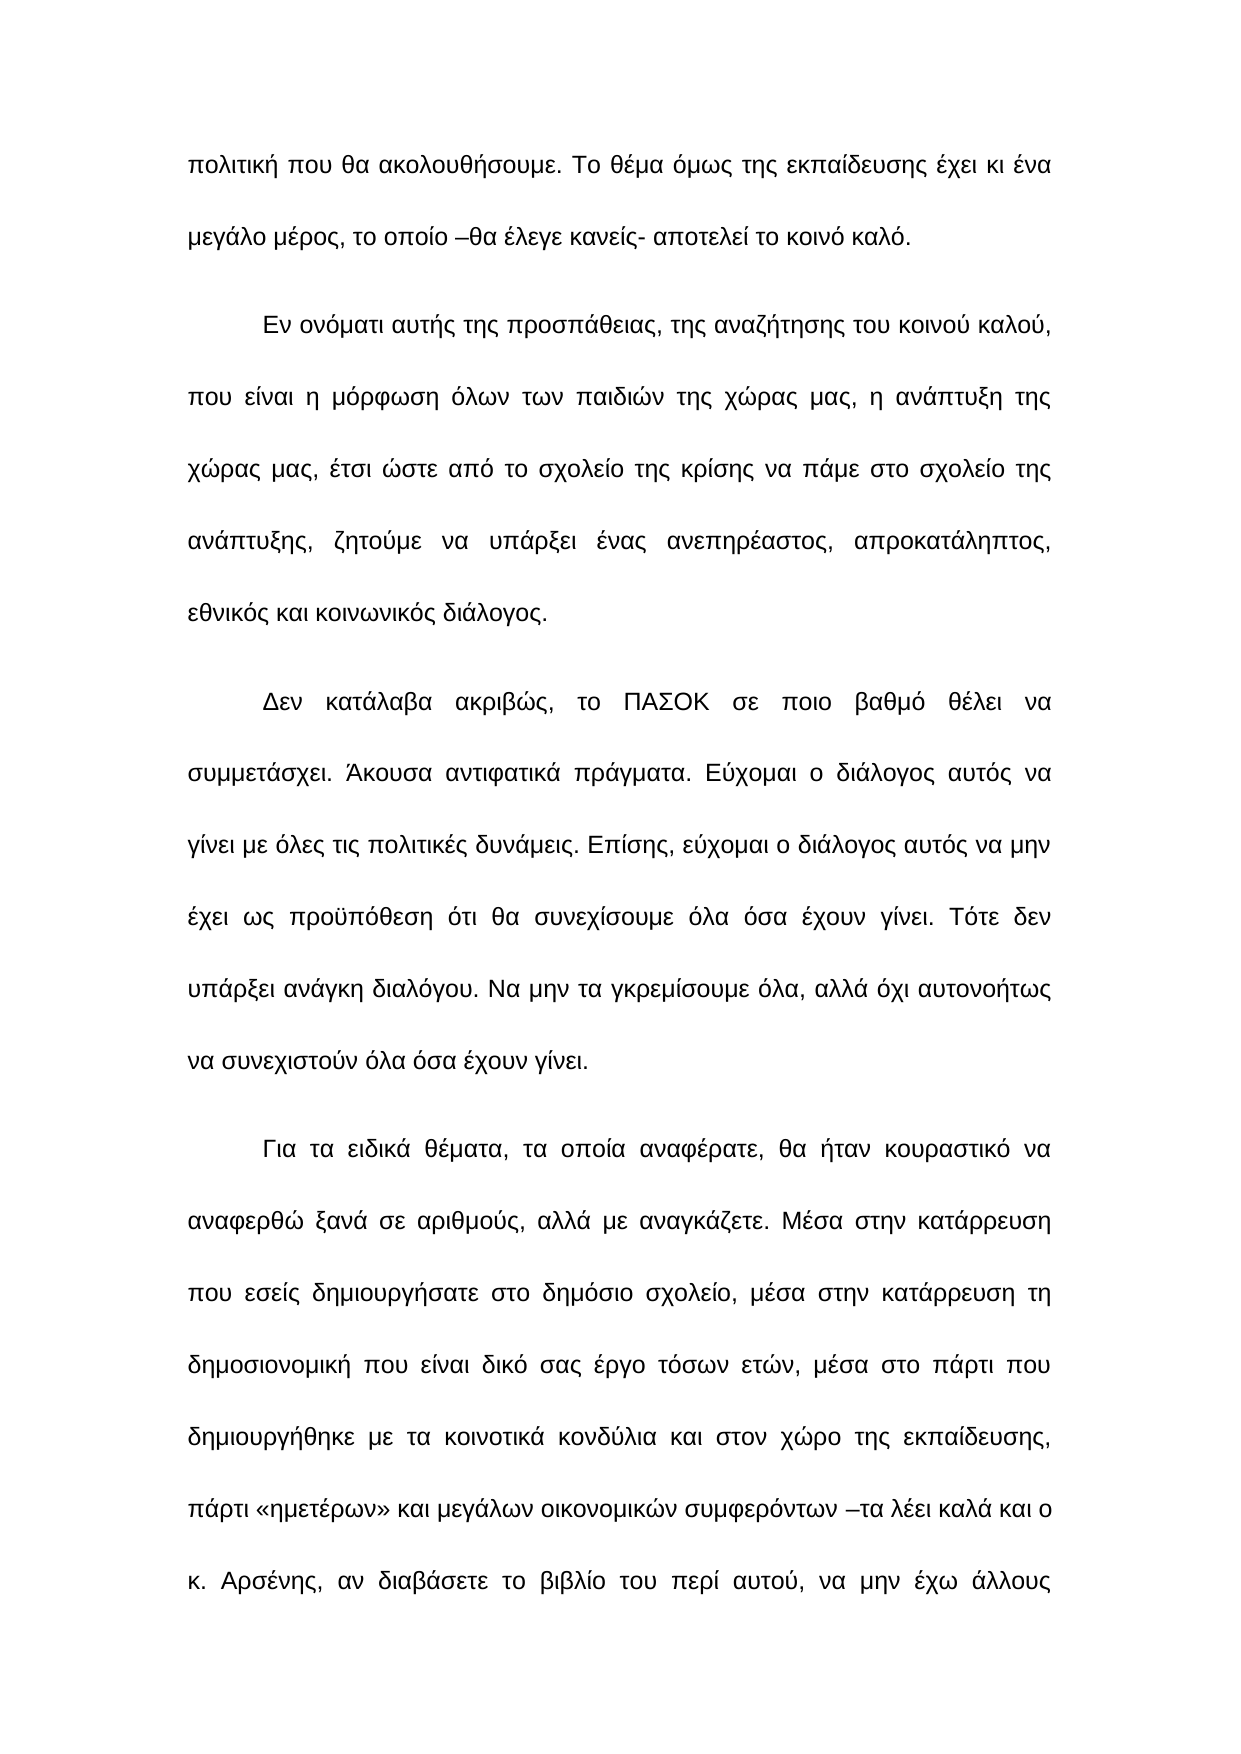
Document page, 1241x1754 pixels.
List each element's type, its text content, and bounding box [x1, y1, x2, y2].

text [187, 1134, 1053, 1594]
text Εν ονόματι αυτής της προσπάθειας, της αναζήτησης του κοινού καλού, που είναι η μόρφωση όλων των παιδιών της χώρας μας, η ανάπτυξη της χώρας μας, έτσι ώστε από το σχολείο της κρίσης να πάμε στο σχολείο της ανάπτυξης, ζητούμε να υπάρξει ένας ανεπηρέαστος, απροκατάληπτος, εθνικός και κοινωνικός διάλογος. [187, 310, 1053, 627]
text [187, 150, 1053, 251]
text Δεν κατάλαβα ακριβώς, το ΠΑΣΟΚ σε ποιο βαθμό θέλει να συμμετάσχει. Άκουσα αντιφατικά πράγματα. Εύχομαι ο διάλογος αυτός να γίνει με όλες τις πολιτικές δυνάμεις. Επίσης, εύχομαι ο διάλογος αυτός να μην έχει ως προϋπόθεση ότι θα συνεχίσουμε όλα όσα έχουν γίνει. Τότε δεν υπάρξει ανάγκη διαλόγου. Να μην τα γκρεμίσουμε όλα, αλλά όχι αυτονοήτως να συνεχιστούν όλα όσα έχουν γίνει. [187, 686, 1053, 1074]
